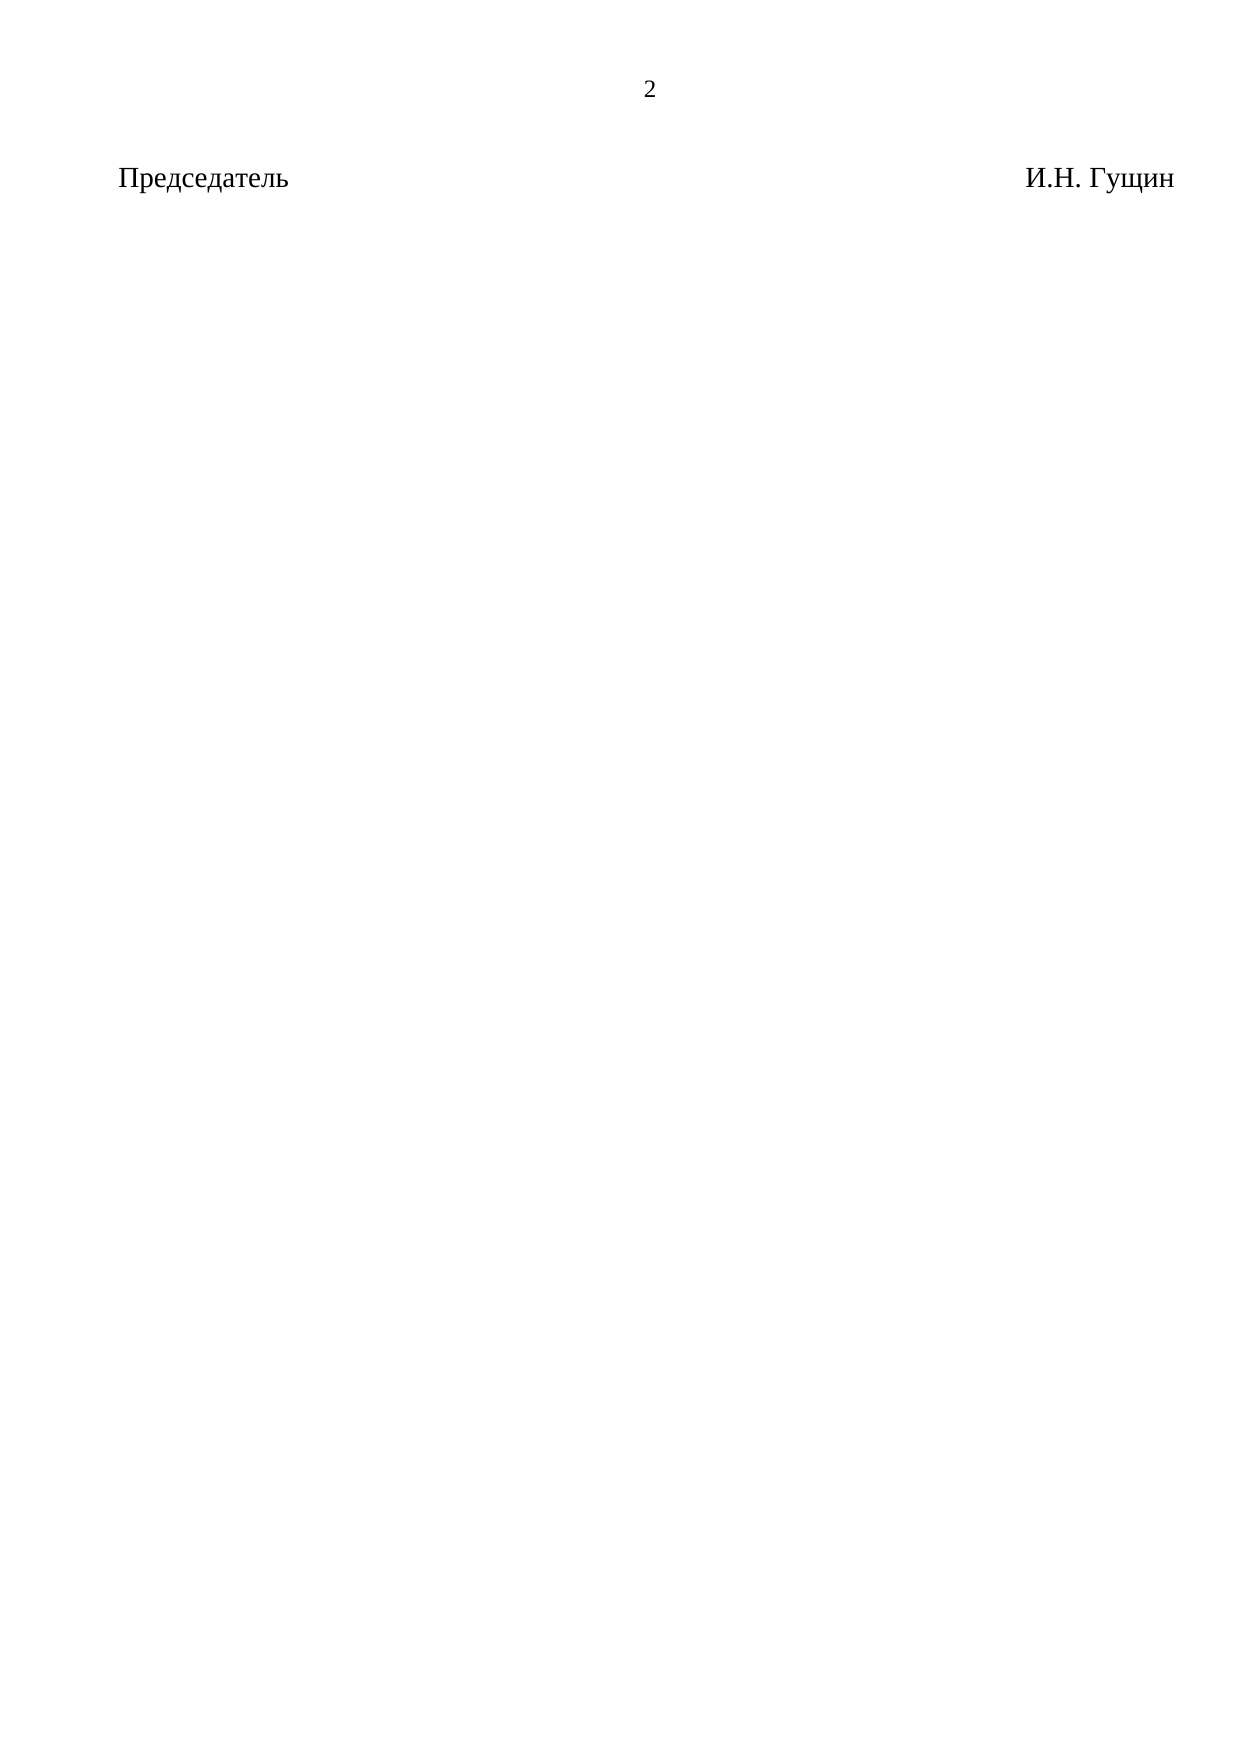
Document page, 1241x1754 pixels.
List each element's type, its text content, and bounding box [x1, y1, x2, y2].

text Председатель И.Н. Гущин [118, 160, 1181, 194]
